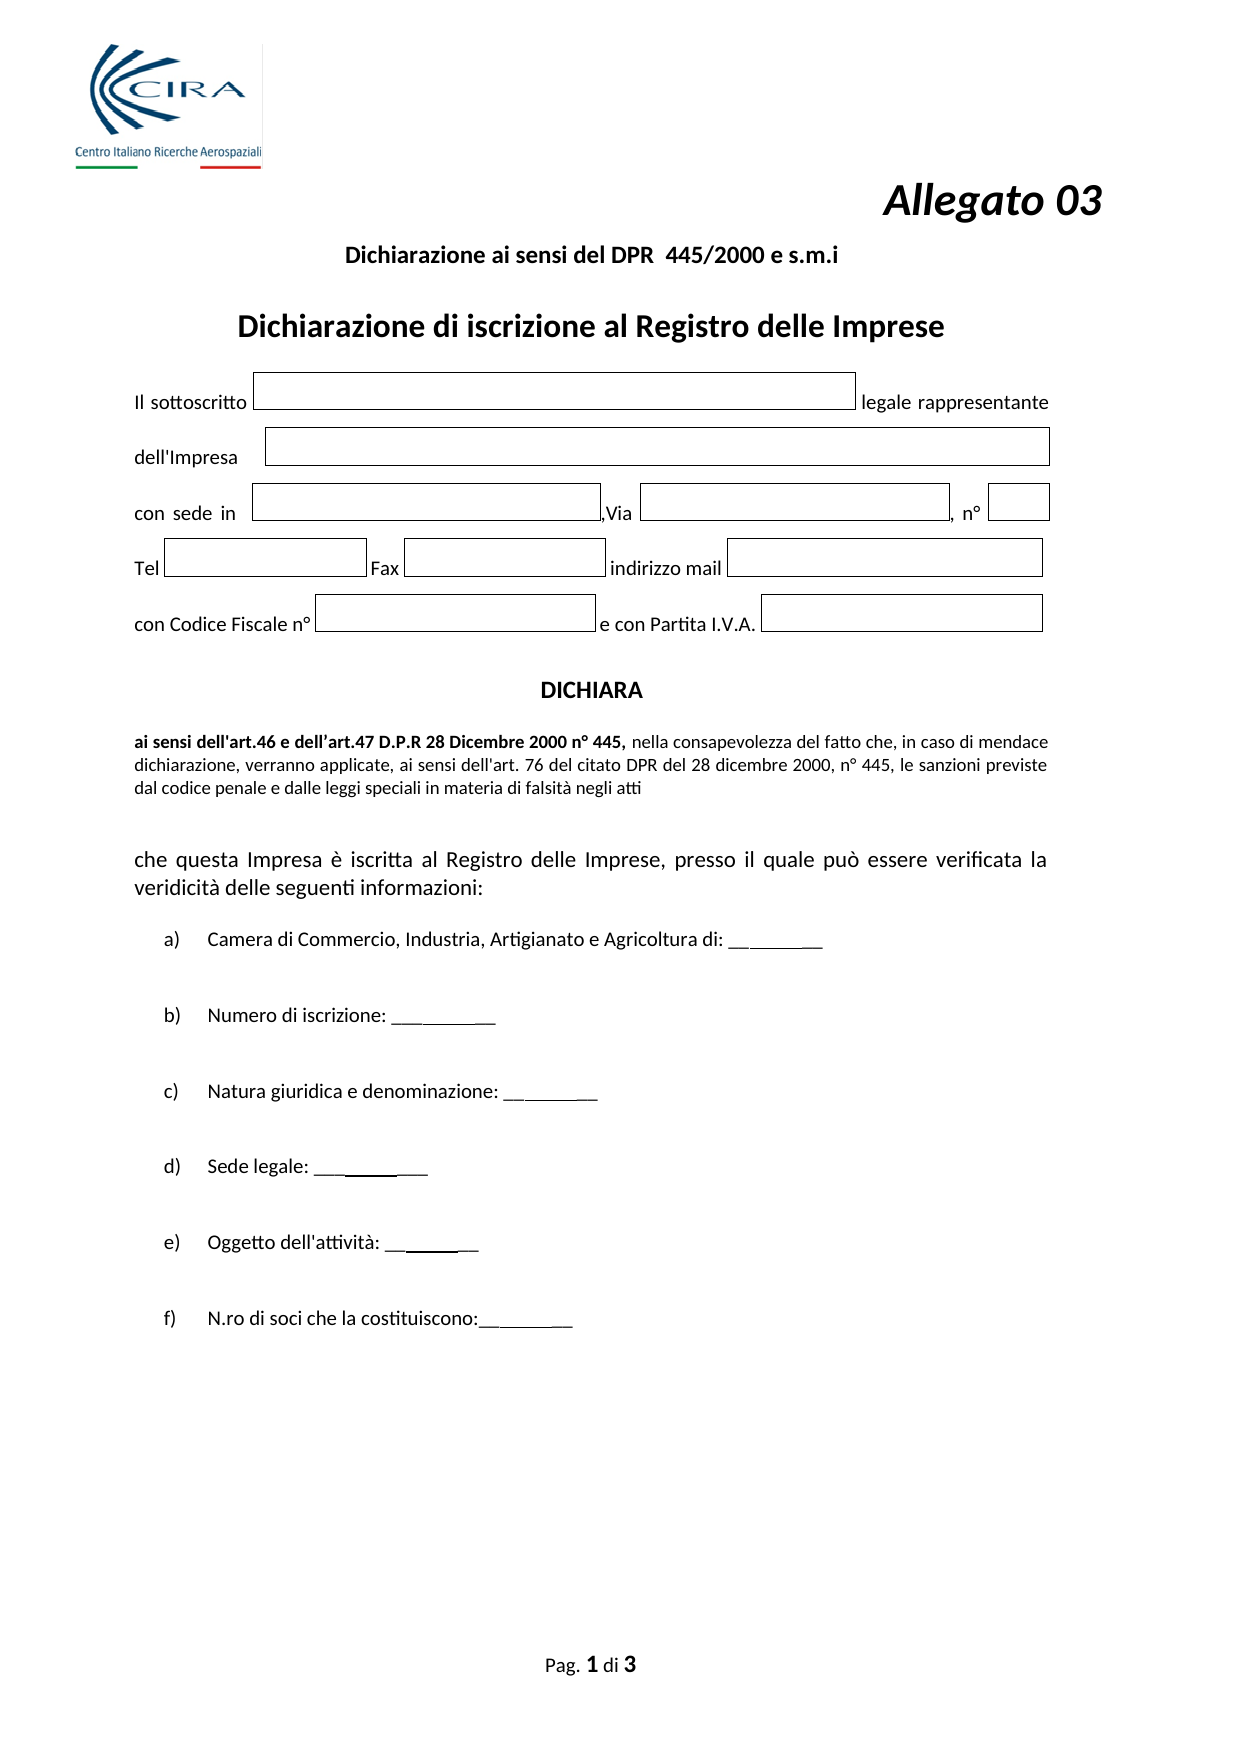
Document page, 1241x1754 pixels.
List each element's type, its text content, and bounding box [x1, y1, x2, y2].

list Numero di iscrizione: ___ __ [164, 1002, 1106, 1027]
text con Codice Fiscale n° e con Partita I.V.A. [134, 594, 1049, 637]
text ai sensi dell'art.46 e dell’art.47 D.P.R 28 Dicembre 2000 n° 445, nella consapevolezza del fatto che, in caso di mendace dichiarazione, verranno applicate, ai sensi dell'art. 76 del citato DPR del 28 dicembre 2000, n° 445, le sanzioni previste dal codice penale e dalle leggi speciali in materia di falsità negli atti [134, 731, 1049, 799]
text Allegato 03 [75, 171, 1106, 227]
text Dichiarazione di iscrizione al Registro delle Imprese [134, 306, 1049, 346]
list N.ro di soci che la costituiscono:__ __ [164, 1305, 1106, 1331]
list Camera di Commercio, Industria, Artigianato e Agricoltura di: __ __ [164, 926, 1106, 952]
picture [75, 44, 263, 171]
text Dichiarazione ai sensi del DPR 445/2000 e s.m.i [134, 239, 1049, 270]
list Natura giuridica e denominazione: __ __ [164, 1078, 1106, 1103]
list Sede legale: ___ ___ [164, 1154, 1106, 1179]
text Il sottoscritto legale rappresentante dell'Impresa con sede in ,Via , n° Tel Fax indirizzo mail [134, 372, 1049, 581]
text che questa Impresa è iscritta al Registro delle Imprese, presso il quale può essere verificata la veridicità delle seguenti informazioni: [134, 845, 1049, 901]
text DICHIARA [134, 675, 1049, 705]
list Oggetto dell'attività: __ __ [164, 1229, 1106, 1255]
